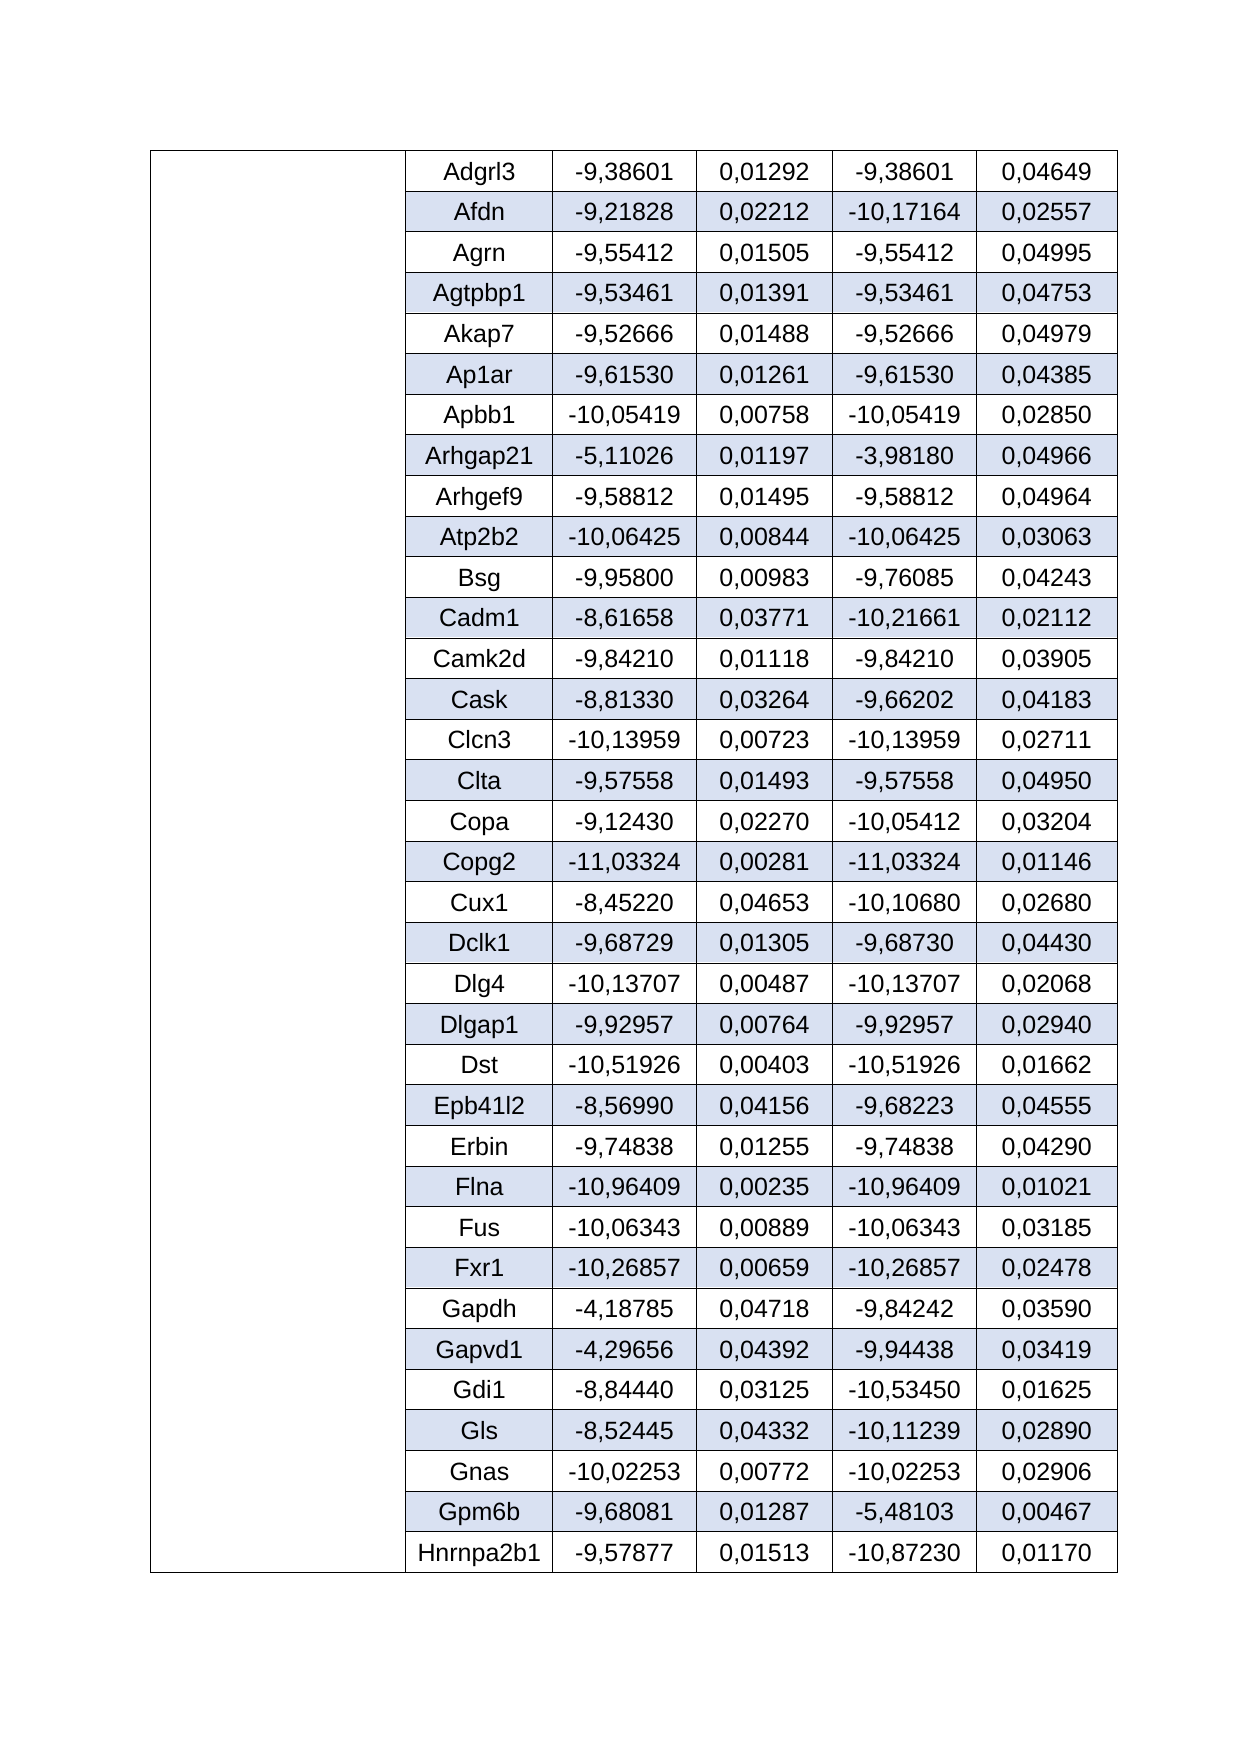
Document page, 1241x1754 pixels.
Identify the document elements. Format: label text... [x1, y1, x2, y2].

table_cell -9,95800 [553, 557, 696, 597]
table_cell Atp2b2 [406, 517, 552, 556]
table_cell Arhgap21 [406, 435, 552, 475]
table_cell 0,01493 [697, 760, 832, 800]
table_cell -11,03324 [553, 842, 696, 881]
table_cell -9,57558 [553, 760, 696, 800]
table_cell Copg2 [406, 842, 552, 881]
table_cell 0,01662 [977, 1045, 1117, 1084]
table_cell Agtpbp1 [406, 273, 552, 312]
table_cell -10,96409 [553, 1167, 696, 1206]
table_cell -10,05412 [833, 801, 976, 841]
table_cell 0,04290 [977, 1126, 1117, 1166]
table_cell 0,00281 [697, 842, 832, 881]
table_cell -9,68730 [833, 923, 976, 962]
table_cell 0,03419 [977, 1329, 1117, 1369]
table_cell 0,01391 [697, 273, 832, 312]
table_cell 0,04653 [697, 882, 832, 922]
table_cell -10,13959 [553, 720, 696, 759]
table_cell -10,06425 [553, 517, 696, 556]
table_cell -10,21661 [833, 598, 976, 637]
table_cell Dlg4 [406, 964, 552, 1003]
table_cell 0,02850 [977, 395, 1117, 434]
table_cell 0,04753 [977, 273, 1117, 312]
table_cell -9,84210 [833, 639, 976, 678]
table_cell -10,26857 [833, 1248, 976, 1287]
table_cell 0,03771 [697, 598, 832, 637]
table_cell 0,04649 [977, 151, 1117, 191]
table_cell 0,04385 [977, 354, 1117, 394]
table_cell Gapvd1 [406, 1329, 552, 1369]
table_cell 0,01488 [697, 314, 832, 353]
table_cell -10,11239 [833, 1410, 976, 1450]
table_cell Flna [406, 1167, 552, 1206]
table_cell Dst [406, 1045, 552, 1084]
table_cell -9,92957 [833, 1004, 976, 1044]
table_cell -9,57558 [833, 760, 976, 800]
table_cell 0,02711 [977, 720, 1117, 759]
table_cell 0,00659 [697, 1248, 832, 1287]
table_cell 0,04243 [977, 557, 1117, 597]
table_cell 0,02068 [977, 964, 1117, 1003]
table_cell -9,66202 [833, 679, 976, 719]
table_cell -9,74838 [833, 1126, 976, 1166]
table_cell -10,53450 [833, 1370, 976, 1409]
table_cell -11,03324 [833, 842, 976, 881]
table_cell -9,55412 [833, 232, 976, 272]
table_cell 0,03264 [697, 679, 832, 719]
table_cell 0,01021 [977, 1167, 1117, 1206]
table_cell Copa [406, 801, 552, 841]
table_cell Cadm1 [406, 598, 552, 637]
table_cell -9,68081 [553, 1492, 696, 1531]
table_cell -9,38601 [553, 151, 696, 191]
table_cell Gapdh [406, 1289, 552, 1328]
table_cell 0,00723 [697, 720, 832, 759]
table_cell 0,04950 [977, 760, 1117, 800]
table_cell -10,17164 [833, 192, 976, 231]
table_cell Gpm6b [406, 1492, 552, 1531]
table_cell -8,52445 [553, 1410, 696, 1450]
table_cell -9,58812 [553, 476, 696, 516]
table_cell Agrn [406, 232, 552, 272]
table_cell 0,01170 [977, 1532, 1117, 1572]
table_cell -9,52666 [553, 314, 696, 353]
table_cell -10,13959 [833, 720, 976, 759]
table_cell 0,00764 [697, 1004, 832, 1044]
table_cell -5,48103 [833, 1492, 976, 1531]
table_cell -8,84440 [553, 1370, 696, 1409]
table_cell -3,98180 [833, 435, 976, 475]
table_cell -4,18785 [553, 1289, 696, 1328]
table_cell -9,61530 [833, 354, 976, 394]
table_cell Dclk1 [406, 923, 552, 962]
table_cell Ap1ar [406, 354, 552, 394]
table_cell 0,03063 [977, 517, 1117, 556]
table_cell Epb41l2 [406, 1085, 552, 1125]
table_cell 0,04966 [977, 435, 1117, 475]
table_cell -9,94438 [833, 1329, 976, 1369]
table_cell -10,51926 [553, 1045, 696, 1084]
table_cell -9,53461 [553, 273, 696, 312]
table_cell -9,74838 [553, 1126, 696, 1166]
table_cell -4,29656 [553, 1329, 696, 1369]
table_cell -10,05419 [553, 395, 696, 434]
table_cell Afdn [406, 192, 552, 231]
table_cell 0,03590 [977, 1289, 1117, 1328]
table_cell 0,01292 [697, 151, 832, 191]
table_cell 0,04392 [697, 1329, 832, 1369]
table_cell -10,06343 [833, 1207, 976, 1247]
table_cell -9,21828 [553, 192, 696, 231]
table_cell 0,03204 [977, 801, 1117, 841]
table_cell -8,81330 [553, 679, 696, 719]
table_cell 0,01513 [697, 1532, 832, 1572]
table_cell Adgrl3 [406, 151, 552, 191]
table_cell 0,00758 [697, 395, 832, 434]
table_cell -10,51926 [833, 1045, 976, 1084]
table_cell 0,02680 [977, 882, 1117, 922]
table_cell -9,84242 [833, 1289, 976, 1328]
table_cell -10,02253 [833, 1451, 976, 1491]
table_cell 0,04332 [697, 1410, 832, 1450]
table_cell 0,03125 [697, 1370, 832, 1409]
table_cell -9,52666 [833, 314, 976, 353]
table_cell -10,02253 [553, 1451, 696, 1491]
table_cell -10,06425 [833, 517, 976, 556]
table_cell -10,06343 [553, 1207, 696, 1247]
table_cell -10,26857 [553, 1248, 696, 1287]
table_cell 0,03905 [977, 639, 1117, 678]
table_cell Clcn3 [406, 720, 552, 759]
table_cell -9,76085 [833, 557, 976, 597]
table_cell Camk2d [406, 639, 552, 678]
table_cell 0,04183 [977, 679, 1117, 719]
table_cell 0,00467 [977, 1492, 1117, 1531]
table_cell 0,02906 [977, 1451, 1117, 1491]
table_cell Akap7 [406, 314, 552, 353]
table_cell 0,04555 [977, 1085, 1117, 1125]
table_cell -10,87230 [833, 1532, 976, 1572]
table_cell 0,02112 [977, 598, 1117, 637]
table_cell -9,92957 [553, 1004, 696, 1044]
table_cell 0,04979 [977, 314, 1117, 353]
table_cell 0,01495 [697, 476, 832, 516]
table_cell -9,12430 [553, 801, 696, 841]
table_cell 0,01287 [697, 1492, 832, 1531]
table_cell 0,00844 [697, 517, 832, 556]
table_cell -8,56990 [553, 1085, 696, 1125]
table_cell -9,53461 [833, 273, 976, 312]
table_cell -9,58812 [833, 476, 976, 516]
table_cell 0,02212 [697, 192, 832, 231]
table_cell Erbin [406, 1126, 552, 1166]
table_cell 0,04964 [977, 476, 1117, 516]
table_cell 0,02557 [977, 192, 1117, 231]
table_cell -10,05419 [833, 395, 976, 434]
table_cell 0,04995 [977, 232, 1117, 272]
table_cell -9,68223 [833, 1085, 976, 1125]
table_cell Gdi1 [406, 1370, 552, 1409]
table_cell -10,10680 [833, 882, 976, 922]
table_cell -9,68729 [553, 923, 696, 962]
table_cell -10,13707 [553, 964, 696, 1003]
table_cell -9,84210 [553, 639, 696, 678]
table_cell 0,00983 [697, 557, 832, 597]
table_cell -5,11026 [553, 435, 696, 475]
table_cell Apbb1 [406, 395, 552, 434]
table_cell 0,04430 [977, 923, 1117, 962]
table_cell 0,01505 [697, 232, 832, 272]
table_cell -8,61658 [553, 598, 696, 637]
table_cell Cask [406, 679, 552, 719]
table_cell 0,01625 [977, 1370, 1117, 1409]
table_cell 0,01255 [697, 1126, 832, 1166]
table_cell 0,00403 [697, 1045, 832, 1084]
table_cell Clta [406, 760, 552, 800]
table_cell 0,01197 [697, 435, 832, 475]
table_cell 0,00889 [697, 1207, 832, 1247]
table_cell Fus [406, 1207, 552, 1247]
table_cell Fxr1 [406, 1248, 552, 1287]
table_cell -9,57877 [553, 1532, 696, 1572]
table_cell Gnas [406, 1451, 552, 1491]
table_cell 0,00772 [697, 1451, 832, 1491]
table_cell -8,45220 [553, 882, 696, 922]
table_cell 0,02270 [697, 801, 832, 841]
table_cell 0,03185 [977, 1207, 1117, 1247]
table_cell 0,04156 [697, 1085, 832, 1125]
table_cell 0,01261 [697, 354, 832, 394]
table_cell -10,13707 [833, 964, 976, 1003]
table_cell 0,02478 [977, 1248, 1117, 1287]
table_cell 0,00487 [697, 964, 832, 1003]
table_cell 0,04718 [697, 1289, 832, 1328]
table_cell -9,38601 [833, 151, 976, 191]
table_cell 0,02890 [977, 1410, 1117, 1450]
table_cell 0,01305 [697, 923, 832, 962]
table_cell 0,02940 [977, 1004, 1117, 1044]
table_cell 0,00235 [697, 1167, 832, 1206]
table_cell Dlgap1 [406, 1004, 552, 1044]
table_cell 0,01146 [977, 842, 1117, 881]
table_cell -9,61530 [553, 354, 696, 394]
table_cell Cux1 [406, 882, 552, 922]
table_cell Gls [406, 1410, 552, 1450]
table_cell Hnrnpa2b1 [406, 1532, 552, 1572]
table_cell 0,01118 [697, 639, 832, 678]
table_cell -10,96409 [833, 1167, 976, 1206]
table_cell Bsg [406, 557, 552, 597]
table_cell Arhgef9 [406, 476, 552, 516]
table_cell -9,55412 [553, 232, 696, 272]
